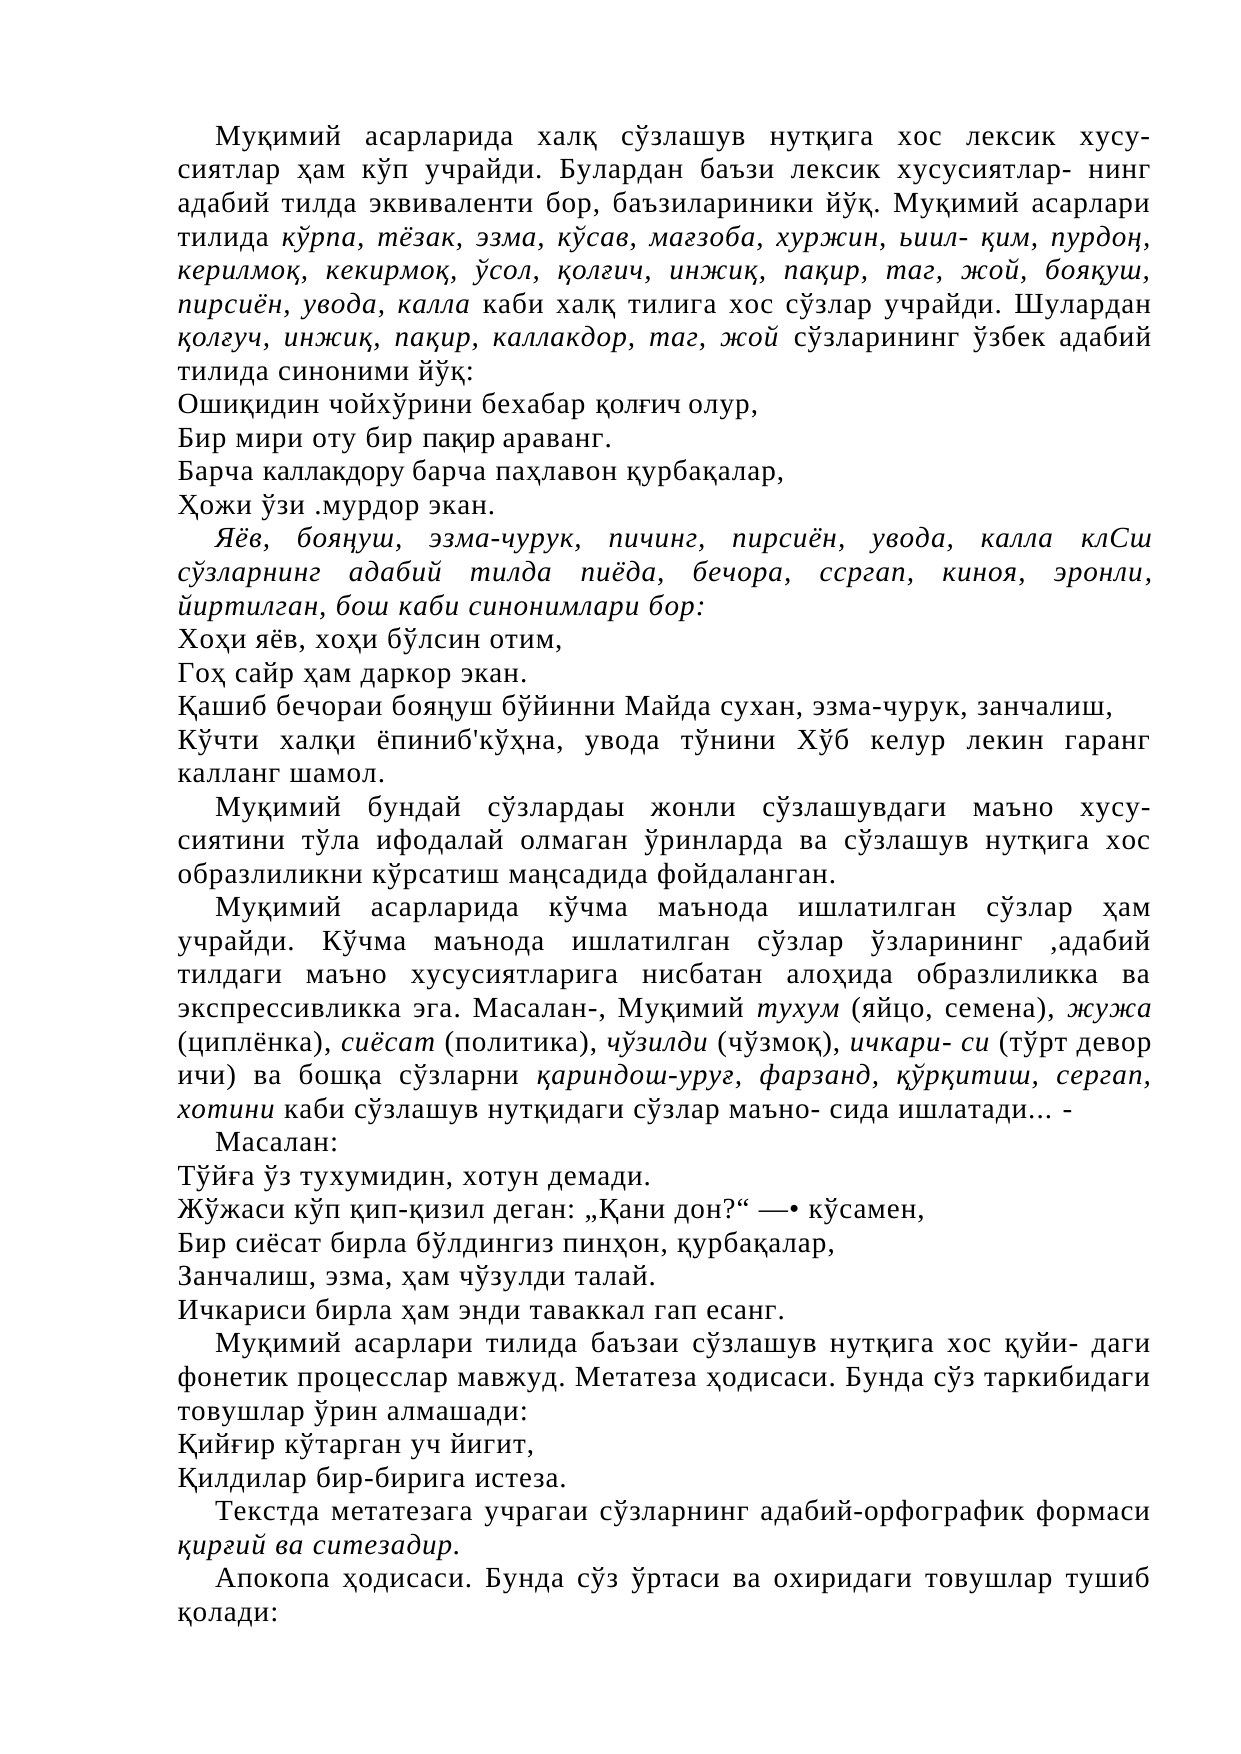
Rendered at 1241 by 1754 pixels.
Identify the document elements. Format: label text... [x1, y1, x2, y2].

text Муқимий бундай сўзлардаы жонли сўзлашувдаги маъно хусу- сиятини тўла ифодалай олмаган ўринларда ва сўзлашув нутқига хос образлиликни кўрсатиш маңсадида фойдаланган. [177, 789, 1152, 889]
text Занчалиш, эзма, ҳам чўзулди талай. [177, 1258, 1152, 1292]
text Кўчти халқи ёпиниб'кўҳна, увода тўнини Хўб келур лекин гаранг калланг шамол. [177, 722, 1152, 789]
text Апокопа ҳодисаси. Бунда сўз ўртаси ва охиридаги товушлар тушиб қолади: [177, 1560, 1152, 1627]
text Хоҳи яёв, хоҳи бўлсин отим, [177, 621, 1152, 655]
text Яёв, бояңуш, эзма-чурук, пичинг, пирсиён, увода, калла клСш сўзларнинг адабий тилда пиёда, бечора, ссргап, киноя, эронли, йиртилган, бош каби синонимлари бор: [177, 521, 1152, 621]
text Барча каллакдору барча паҳлавон қурбақалар, [177, 453, 1152, 487]
text Ҳожи ўзи .мурдор экан. [177, 487, 1152, 521]
text Муқимий асарларида кўчма маънода ишлатилган сўзлар ҳам учрайди. Кўчма маънода ишлатилган сўзлар ўзларининг ,адабий тилдаги маъно хусусиятларига нисбатан алоҳида образлиликка ва экспрессивликка эга. Масалан-, Муқимий тухум (яйцо, семена), жужа (циплёнка), сиёсат (политика), чўзилди (чўзмоқ), ичкари- си (тўрт девор ичи) ва бошқа сўзларни қариндош-уруғ, фарзанд, қўрқитиш, сергап, хотини каби сўзлашув нутқидаги сўзлар маъно- сида ишлатади... - [177, 889, 1152, 1124]
text Текстда метатезага учрагаи сўзларнинг адабий-орфографик формаси қирғий ва ситезадир. [177, 1493, 1152, 1560]
text Гоҳ сайр ҳам даркор экан. [177, 655, 1152, 688]
text Муқимий асарларида халқ сўзлашув нутқига хос лексик хусу- сиятлар ҳам кўп учрайди. Булардан баъзи лексик хусусиятлар- нинг адабий тилда эквиваленти бор, баъзилариники йўқ. Муқимий асарлари тилида кўрпа, тёзак, эзма, кўсав, мағзоба, хуржин, ьиил- қим, пурдоң, керилмоқ, кекирмоқ, ўсол, қолғич, инжиқ, пақир, таг, жой, бояқуш, пирсиён, увода, калла каби халқ тилига хос сўзлар учрайди. Шулардан қолғуч, инжиқ, пақир, каллакдор, таг, жой сўзларининг ўзбек адабий тилида синоними йўқ: [177, 118, 1152, 386]
text Тўйға ўз тухумидин, хотун демади. [177, 1158, 1152, 1191]
text Ичкариси бирла ҳам энди таваккал гап есанг. [177, 1292, 1152, 1326]
text Бир мири оту бир пақир араванг. [177, 420, 1152, 453]
text Қилдилар бир-бирига истеза. [177, 1460, 1152, 1493]
text Қийғир кўтарган уч йигит, [177, 1426, 1152, 1460]
text Жўжаси кўп қип-қизил деган: „Қани дон?“ —• кўсамен, [177, 1191, 1152, 1225]
text Масалан: [177, 1124, 1152, 1158]
text Муқимий асарлари тилида баъзаи сўзлашув нутқига хос қуйи- даги фонетик процесслар мавжуд. Метатеза ҳодисаси. Бунда сўз таркибидаги товушлар ўрин алмашади: [177, 1326, 1152, 1426]
text Бир сиёсат бирла бўлдингиз пинҳон, қурбақалар, [177, 1225, 1152, 1258]
text Қашиб бечораи бояңуш бўйинни Майда сухан, эзма-чурук, занчалиш, [177, 688, 1152, 722]
text Ошиқидин чойхўрини бехабар қолғич олур, [177, 386, 1152, 420]
